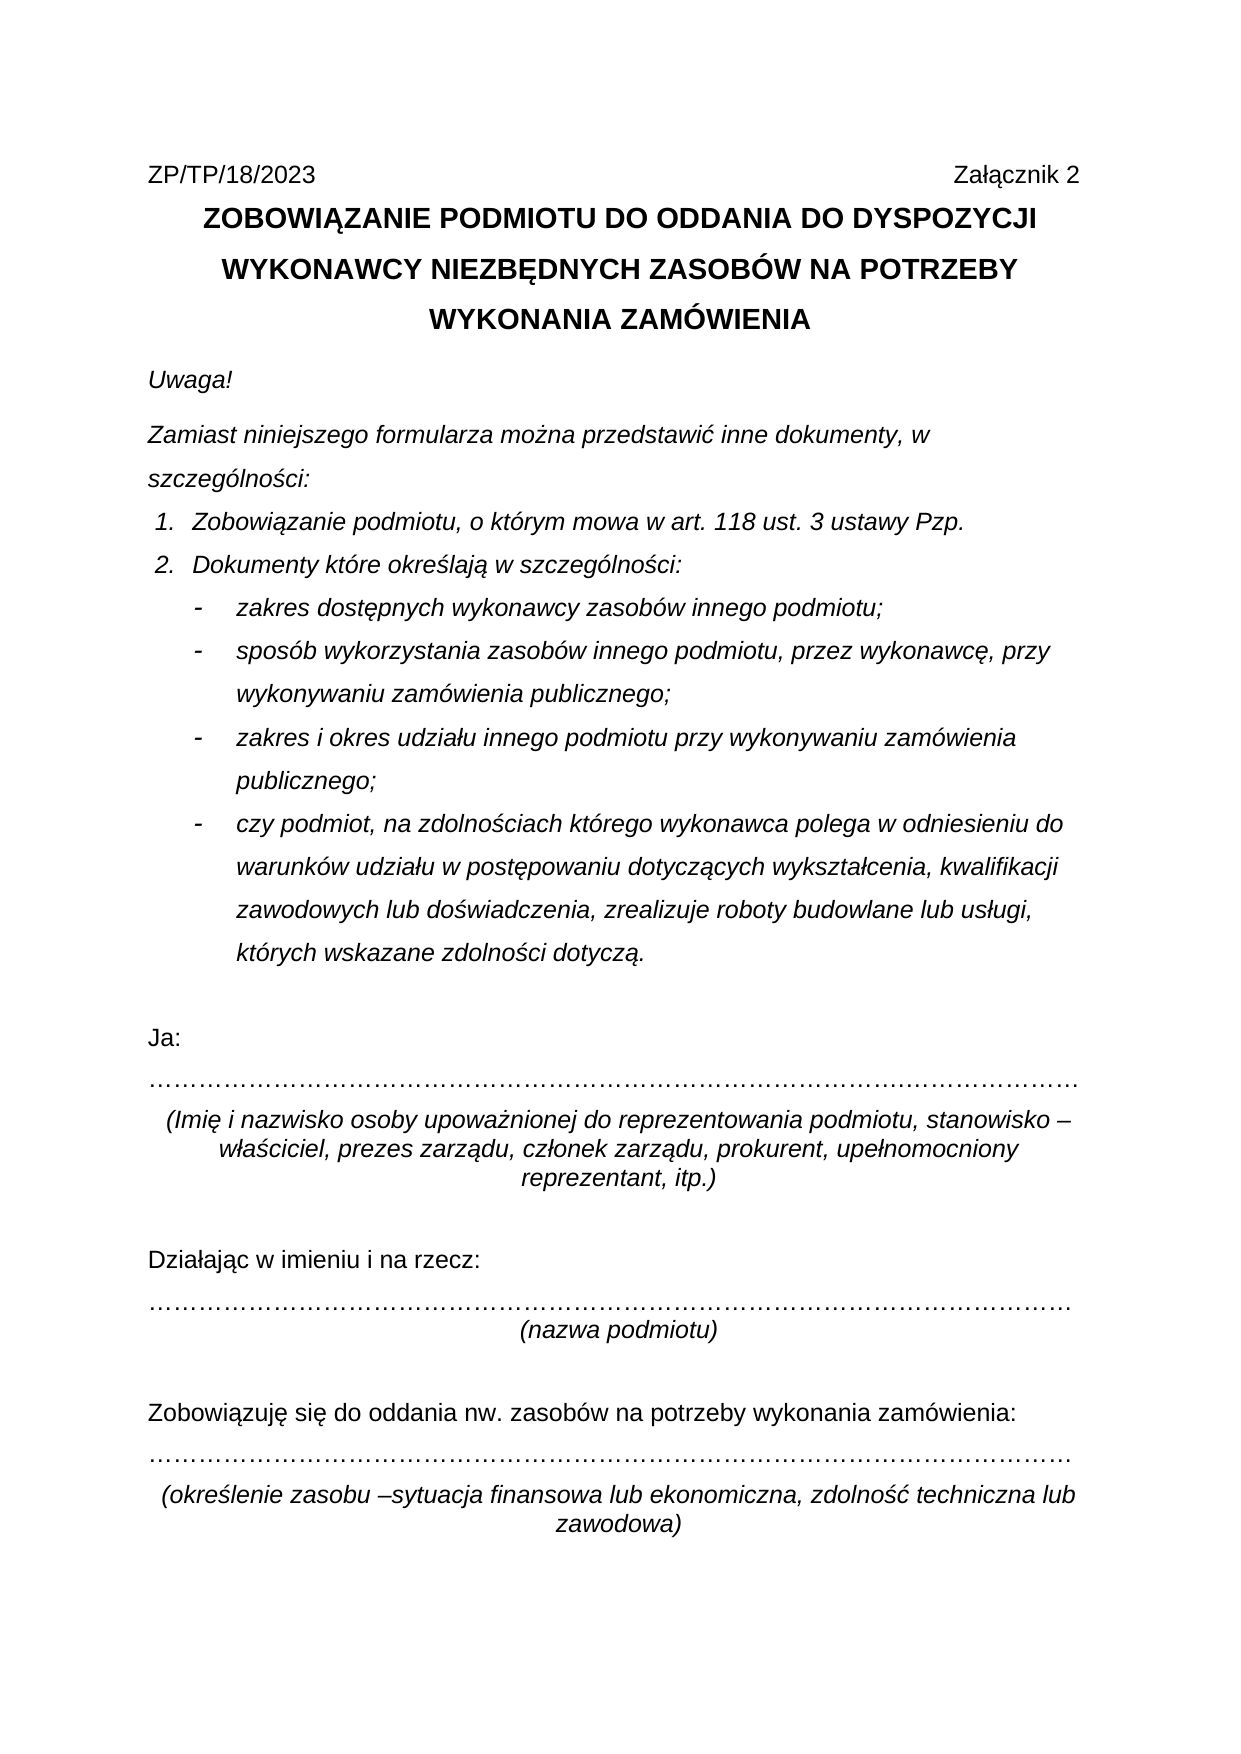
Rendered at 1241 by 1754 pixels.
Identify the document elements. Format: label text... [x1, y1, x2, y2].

text ZOBOWIĄZANIE PODMIOTU DO ODDANIA DO DYSPOZYCJI WYKONAWCY NIEZBĘDNYCH ZASOBÓW NA POTRZEBY WYKONANIA ZAMÓWIENIA [148, 201, 1092, 336]
text ………………………………………………………………………………………………… [148, 1439, 1092, 1468]
list sposób wykorzystania zasobów innego podmiotu, przez wykonawcę, przy wykonywaniu zamówienia publicznego; [192, 636, 1092, 708]
text Działając w imieniu i na rzecz: [148, 1245, 1092, 1274]
list zakres dostępnych wykonawcy zasobów innego podmiotu; [192, 593, 1092, 622]
text Uwaga! [148, 365, 1092, 393]
text ZP/TP/18/2023 Załącznik 2 [148, 160, 1092, 189]
text Ja: [148, 1023, 1092, 1051]
text Zamiast niniejszego formularza można przedstawić inne dokumenty, w szczególności: [148, 420, 1092, 492]
text ……………………………………………………………………………….………………… [148, 1064, 1092, 1093]
list Zobowiązanie podmiotu, o którym mowa w art. 118 ust. 3 ustawy Pzp. [154, 507, 1092, 535]
text (nazwa podmiotu) [148, 1315, 1093, 1344]
list zakres i okres udziału innego podmiotu przy wykonywaniu zamówienia publicznego; [192, 722, 1092, 794]
text ………………………………………………………………………………………………… [148, 1286, 1093, 1315]
list czy podmiot, na zdolnościach którego wykonawca polega w odniesieniu do warunków udziału w postępowaniu dotyczących wykształcenia, kwalifikacji zawodowych lub doświadczenia, zrealizuje roboty budowlane lub usługi, których wskazane zdolności dotyczą. [192, 809, 1092, 967]
list Dokumenty które określają w szczególności: [154, 550, 1092, 578]
text Zobowiązuję się do oddania nw. zasobów na potrzeby wykonania zamówienia: [148, 1398, 1092, 1426]
text (określenie zasobu –sytuacja finansowa lub ekonomiczna, zdolność techniczna lub zawodowa) [148, 1480, 1092, 1538]
text (Imię i nazwisko osoby upoważnionej do reprezentowania podmiotu, stanowisko – właściciel, prezes zarządu, członek zarządu, prokurent, upełnomocniony reprezentant, itp.) [148, 1105, 1092, 1191]
